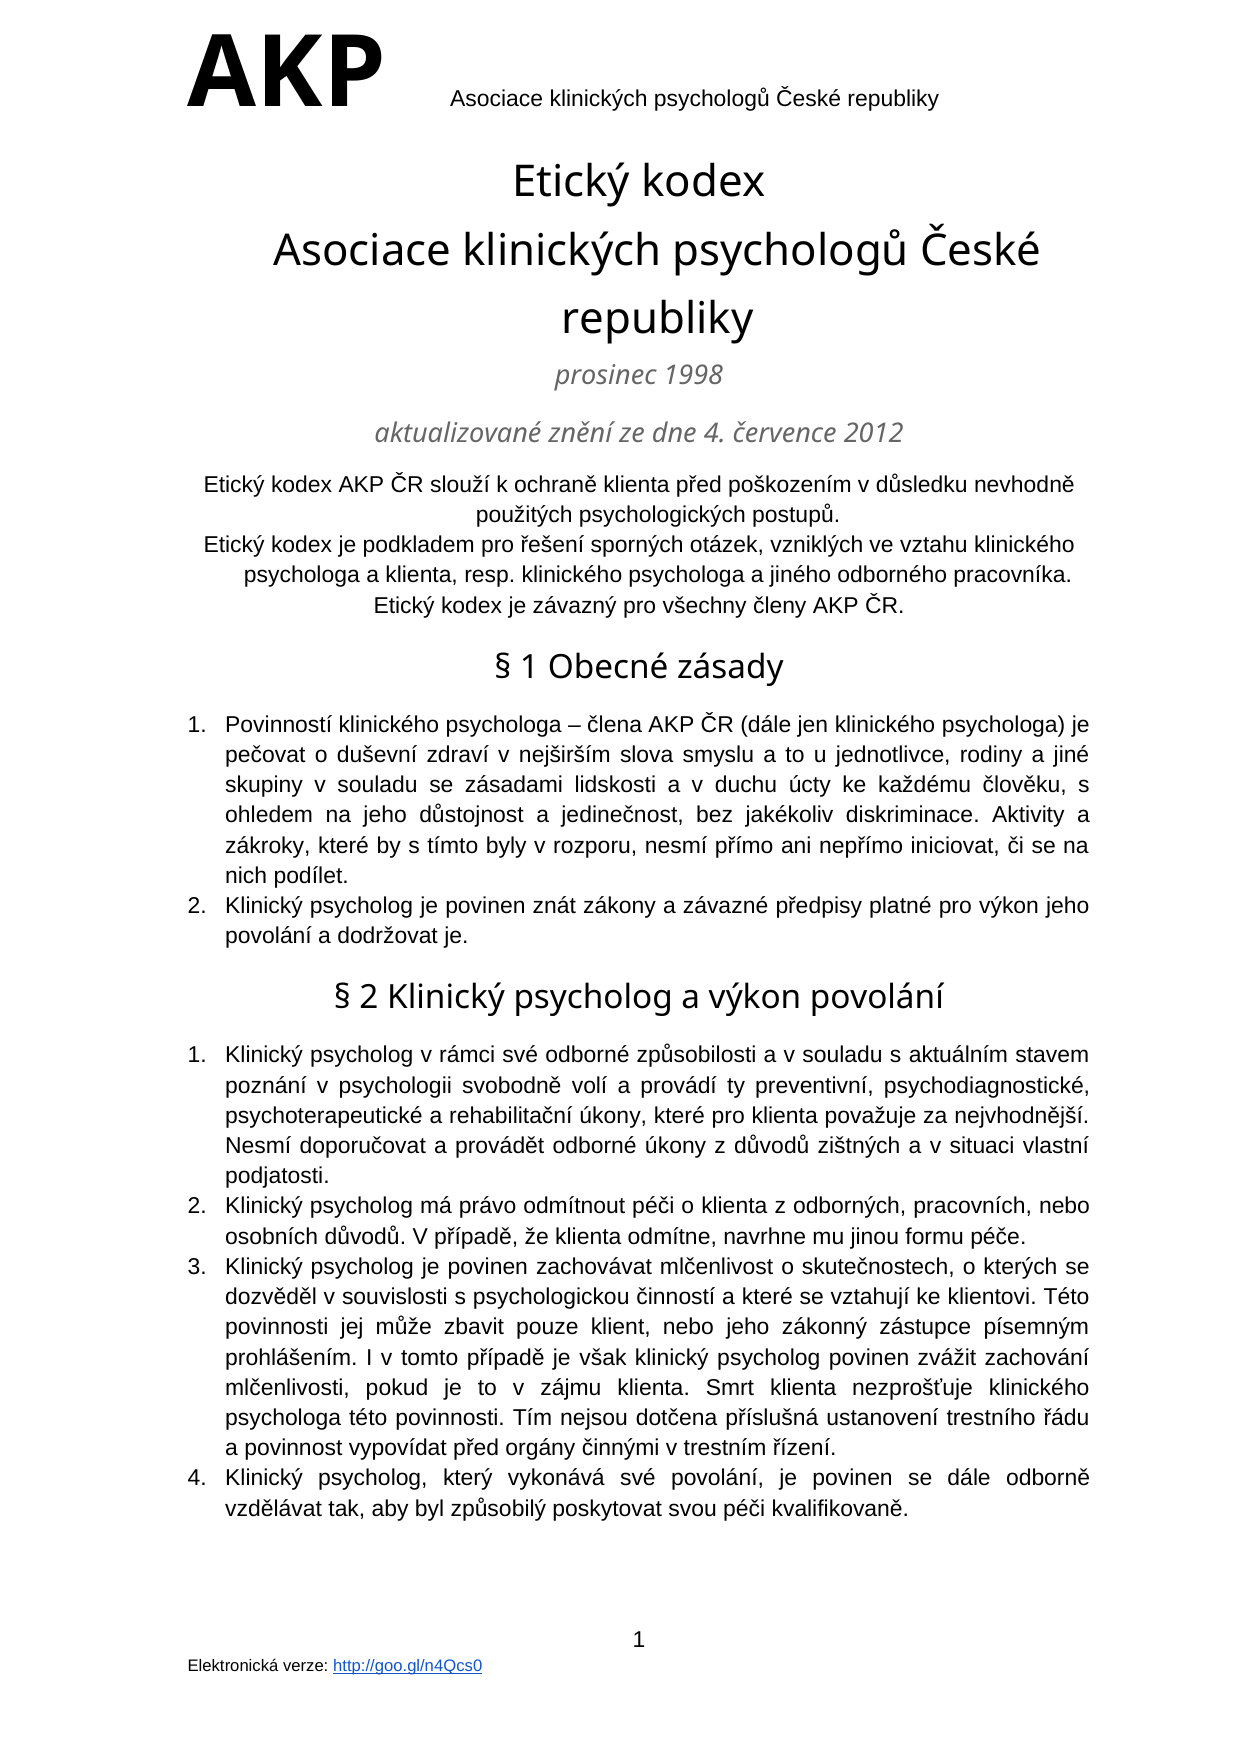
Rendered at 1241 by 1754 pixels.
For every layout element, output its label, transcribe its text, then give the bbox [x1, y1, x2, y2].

text Etický kodex je závazný pro všechny členy AKP ČR. [187, 592, 1090, 618]
subtitle aktualizované znění ze dne 4. července 2012 [187, 413, 1090, 450]
title Etický kodex Asociace klinických psychologů České republiky [187, 150, 1090, 346]
subtitle § 1 Obecné zásady [187, 643, 1090, 688]
list Klinický psycholog, který vykonává své povolání, je povinen se dále odborně vzdělávat tak, aby byl způsobilý poskytovat svou péči kvalifikovaně. [187, 1464, 1090, 1521]
list Klinický psycholog je povinen zachovávat mlčenlivost o skutečnostech, o kterých se dozvěděl v souvislosti s psychologickou činností a které se vztahují ke klientovi. Této povinnosti jej může zbavit pouze klient, nebo jeho zákonný zástupce písemným prohlášením. I v tomto případě je však klinický psycholog povinen zvážit zachování mlčenlivosti, pokud je to v zájmu klienta. Smrt klienta nezprošťuje klinického psychologa této povinnosti. Tím nejsou dotčena příslušná ustanovení trestního řádu a povinnost vypovídat před orgány činnými v trestním řízení. [187, 1253, 1090, 1460]
subtitle § 2 Klinický psycholog a výkon povolání [187, 973, 1090, 1019]
text Etický kodex AKP ČR slouží k ochraně klienta před poškozením v důsledku nevhodně použitých psychologických postupů. [187, 471, 1090, 527]
subtitle prosinec 1998 [187, 355, 1090, 392]
text Etický kodex je podkladem pro řešení sporných otázek, vzniklých ve vztahu klinického psychologa a klienta, resp. klinického psychologa a jiného odborného pracovníka. [187, 531, 1090, 588]
list Povinností klinického psychologa – člena AKP ČR (dále jen klinického psychologa) je pečovat o duševní zdraví v nejširším slova smyslu a to u jednotlivce, rodiny a jiné skupiny v souladu se zásadami lidskosti a v duchu úcty ke každému člověku, s ohledem na jeho důstojnost a jedinečnost, bez jakékoliv diskriminace. Aktivity a zákroky, které by s tímto byly v rozporu, nesmí přímo ani nepřímo iniciovat, či se na nich podílet. [187, 711, 1090, 888]
list Klinický psycholog je povinen znát zákony a závazné předpisy platné pro výkon jeho povolání a dodržovat je. [187, 892, 1090, 948]
list Klinický psycholog v rámci své odborné způsobilosti a v souladu s aktuálním stavem poznání v psychologii svobodně volí a provádí ty preventivní, psychodiagnostické, psychoterapeutické a rehabilitační úkony, které pro klienta považuje za nejvhodnější. Nesmí doporučovat a provádět odborné úkony z důvodů zištných a v situaci vlastní podjatosti. [187, 1041, 1090, 1188]
list Klinický psycholog má právo odmítnout péči o klienta z odborných, pracovních, nebo osobních důvodů. V případě, že klienta odmítne, navrhne mu jinou formu péče. [187, 1192, 1090, 1249]
